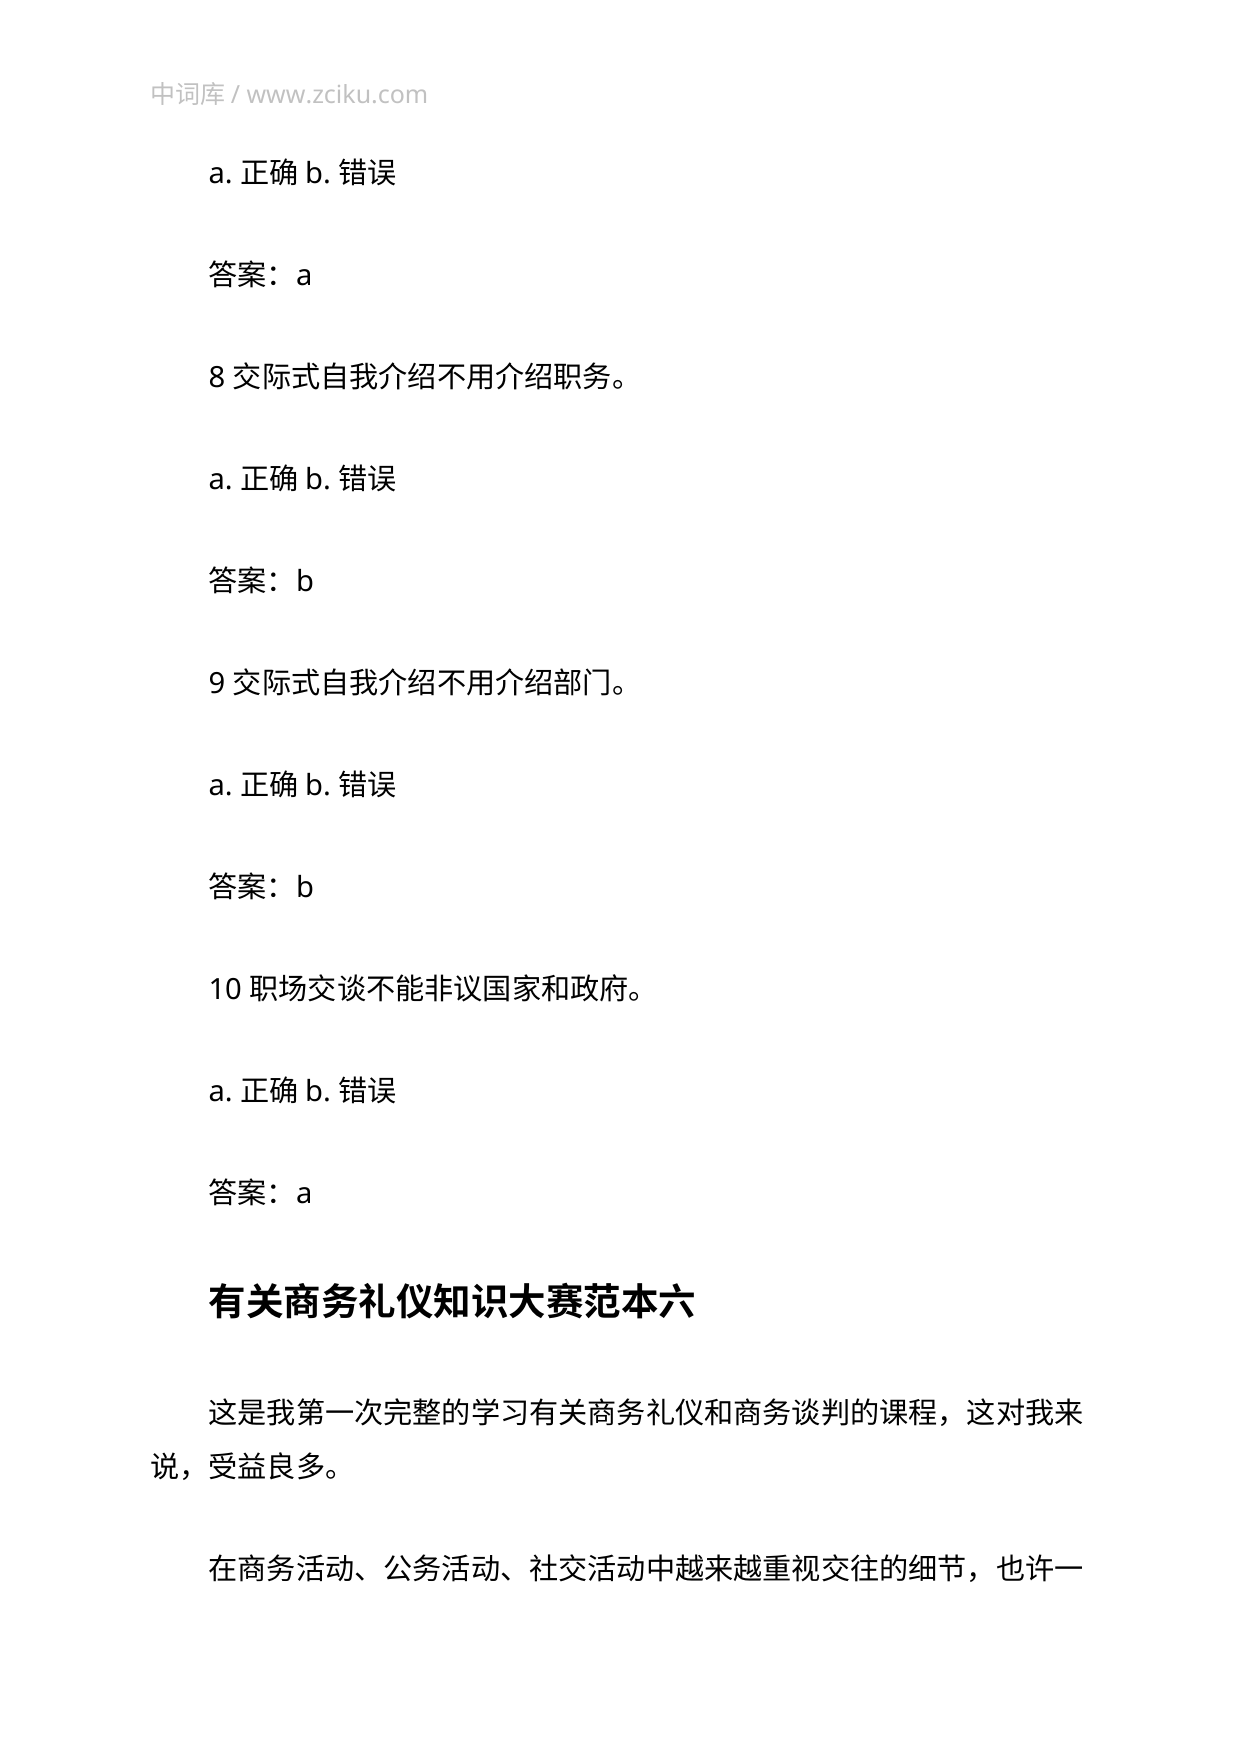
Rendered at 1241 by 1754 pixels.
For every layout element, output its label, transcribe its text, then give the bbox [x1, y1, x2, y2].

text 10 职场交谈不能非议国家和政府。 [150, 966, 1090, 1008]
text 答案：a [150, 252, 1090, 294]
text 9 交际式自我介绍不用介绍部门。 [150, 660, 1090, 702]
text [150, 1546, 1090, 1588]
text a. 正确 b. 错误 [150, 762, 1090, 804]
text a. 正确 b. 错误 [150, 150, 1090, 192]
text a. 正确 b. 错误 [150, 456, 1090, 498]
text 8 交际式自我介绍不用介绍职务。 [150, 354, 1090, 396]
text 这是我第一次完整的学习有关商务礼仪和商务谈判的课程，这对我来说，受益良多。 [150, 1389, 1090, 1486]
text 有关商务礼仪知识大赛范本六 [150, 1272, 1090, 1326]
text a. 正确 b. 错误 [150, 1068, 1090, 1110]
text 答案：a [150, 1170, 1090, 1212]
text 答案：b [150, 558, 1090, 600]
text 答案：b [150, 864, 1090, 906]
